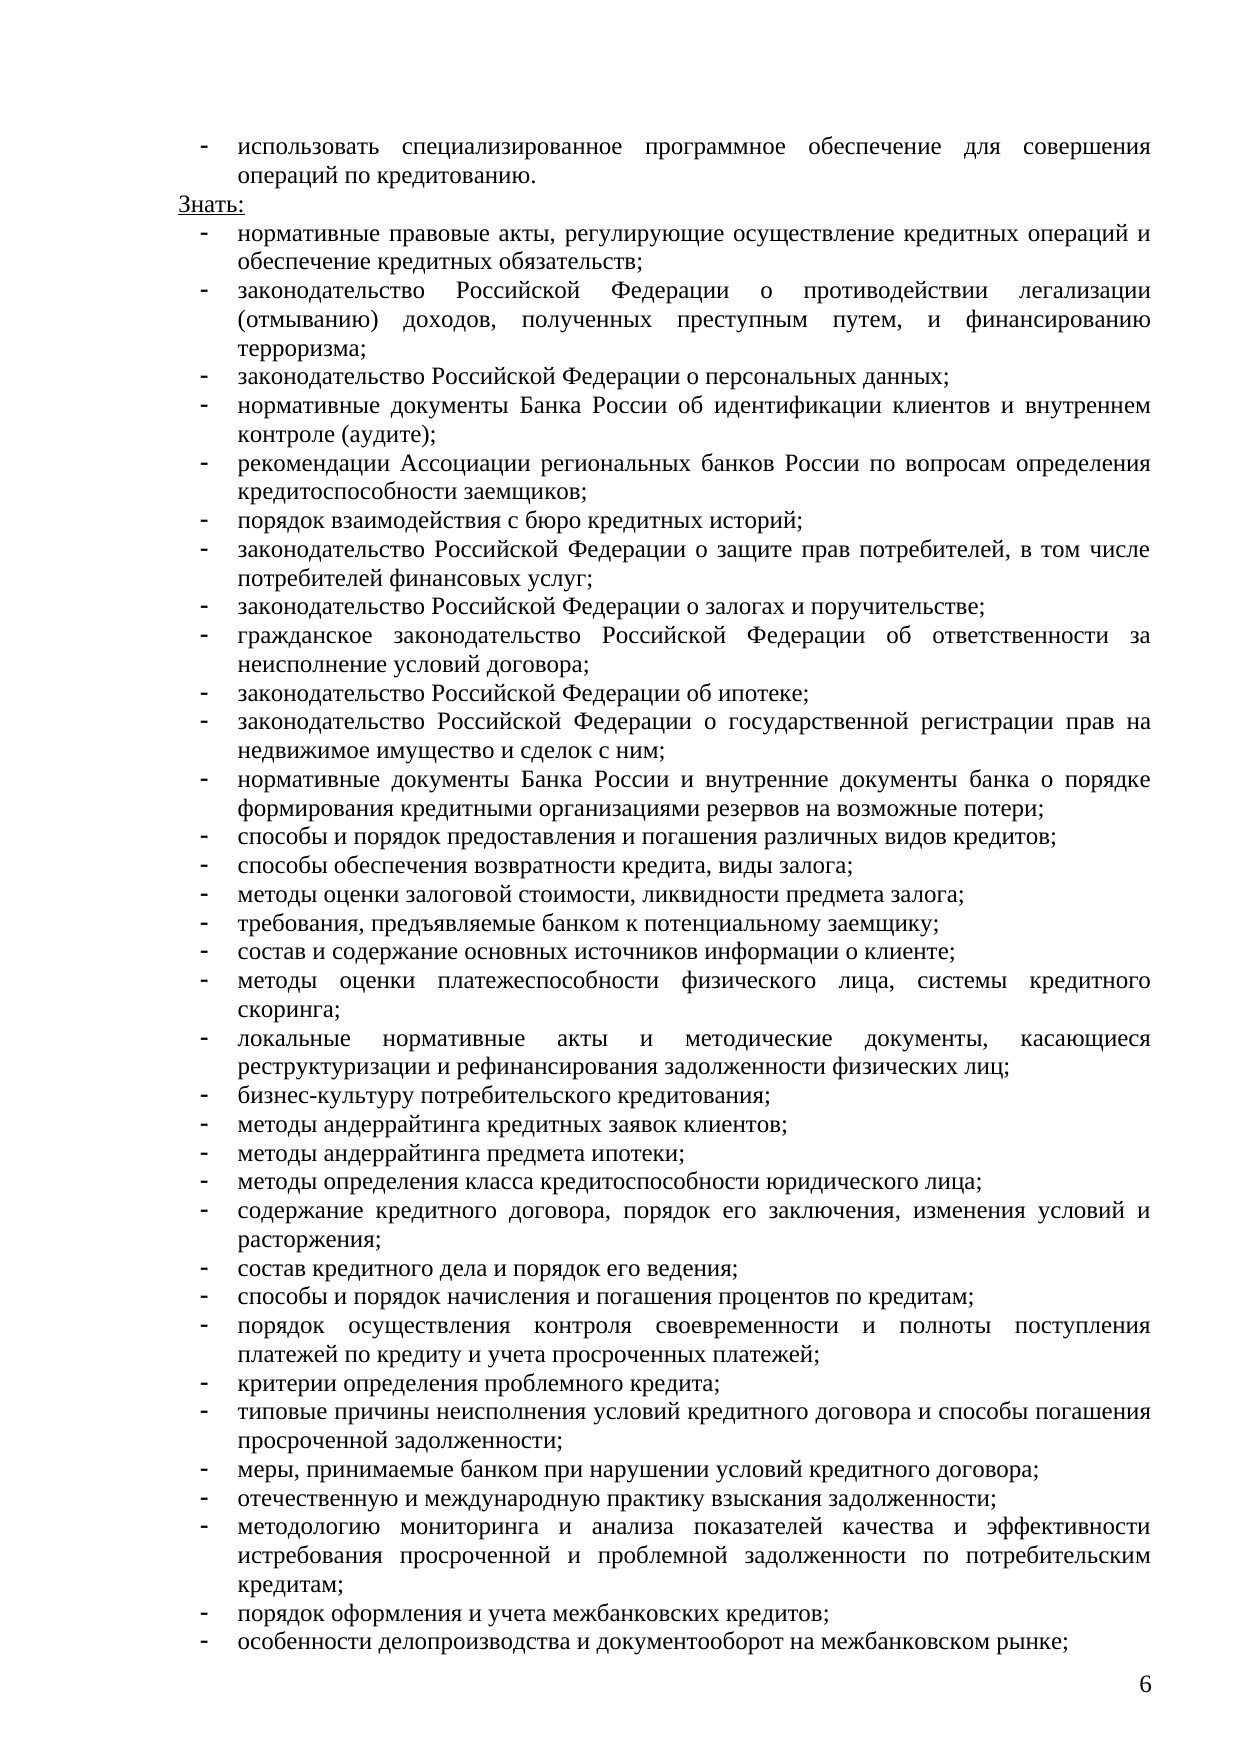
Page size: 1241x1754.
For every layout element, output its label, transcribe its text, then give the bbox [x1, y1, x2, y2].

list способы обеспечения возвратности кредита, виды залога; [200, 850, 1152, 879]
list отечественную и международную практику взыскания задолженности; [200, 1483, 1152, 1511]
list порядок осуществления контроля своевременности и полноты поступления платежей по кредиту и учета просроченных платежей; [200, 1310, 1152, 1368]
list методы андеррайтинга предмета ипотеки; [200, 1138, 1152, 1166]
list использовать специализированное программное обеспечение для совершения операций по кредитованию. [200, 131, 1152, 189]
list методы андеррайтинга кредитных заявок клиентов; [200, 1109, 1152, 1138]
list особенности делопроизводства и документооборот на межбанковском рынке; [200, 1626, 1152, 1655]
list законодательство Российской Федерации о залогах и поручительстве; [200, 591, 1152, 620]
list требования, предъявляемые банком к потенциальному заемщику; [200, 908, 1152, 936]
list рекомендации Ассоциации региональных банков России по вопросам определения кредитоспособности заемщиков; [200, 448, 1152, 505]
list законодательство Российской Федерации о защите прав потребителей, в том числе потребителей финансовых услуг; [200, 534, 1152, 591]
list нормативные документы Банка России и внутренние документы банка о порядке формирования кредитными организациями резервов на возможные потери; [200, 764, 1152, 821]
list критерии определения проблемного кредита; [200, 1368, 1152, 1396]
list законодательство Российской Федерации о противодействии легализации (отмыванию) доходов, полученных преступным путем, и финансированию терроризма; [200, 275, 1152, 361]
list содержание кредитного договора, порядок его заключения, изменения условий и расторжения; [200, 1195, 1152, 1253]
list методы оценки платежеспособности физического лица, системы кредитного скоринга; [200, 965, 1152, 1023]
list бизнес-культуру потребительского кредитования; [200, 1080, 1152, 1109]
list гражданское законодательство Российской Федерации об ответственности за неисполнение условий договора; [200, 620, 1152, 678]
list порядок оформления и учета межбанковских кредитов; [200, 1598, 1152, 1626]
list законодательство Российской Федерации об ипотеке; [200, 678, 1152, 706]
list способы и порядок предоставления и погашения различных видов кредитов; [200, 821, 1152, 850]
list состав кредитного дела и порядок его ведения; [200, 1253, 1152, 1281]
list методы оценки залоговой стоимости, ликвидности предмета залога; [200, 879, 1152, 908]
list локальные нормативные акты и методические документы, касающиеся реструктуризации и рефинансирования задолженности физических лиц; [200, 1023, 1152, 1080]
list типовые причины неисполнения условий кредитного договора и способы погашения просроченной задолженности; [200, 1396, 1152, 1454]
list законодательство Российской Федерации о персональных данных; [200, 361, 1152, 390]
list порядок взаимодействия с бюро кредитных историй; [200, 505, 1152, 534]
list законодательство Российской Федерации о государственной регистрации прав на недвижимое имущество и сделок с ним; [200, 706, 1152, 764]
list меры, принимаемые банком при нарушении условий кредитного договора; [200, 1454, 1152, 1483]
list нормативные документы Банка России об идентификации клиентов и внутреннем контроле (аудите); [200, 390, 1152, 448]
list нормативные правовые акты, регулирующие осуществление кредитных операций и обеспечение кредитных обязательств; [200, 218, 1152, 275]
list методы определения класса кредитоспособности юридического лица; [200, 1166, 1152, 1195]
list методологию мониторинга и анализа показателей качества и эффективности истребования просроченной и проблемной задолженности по потребительским кредитам; [200, 1511, 1152, 1598]
list способы и порядок начисления и погашения процентов по кредитам; [200, 1281, 1152, 1310]
list состав и содержание основных источников информации о клиенте; [200, 936, 1152, 965]
text Знать: [178, 189, 1152, 218]
